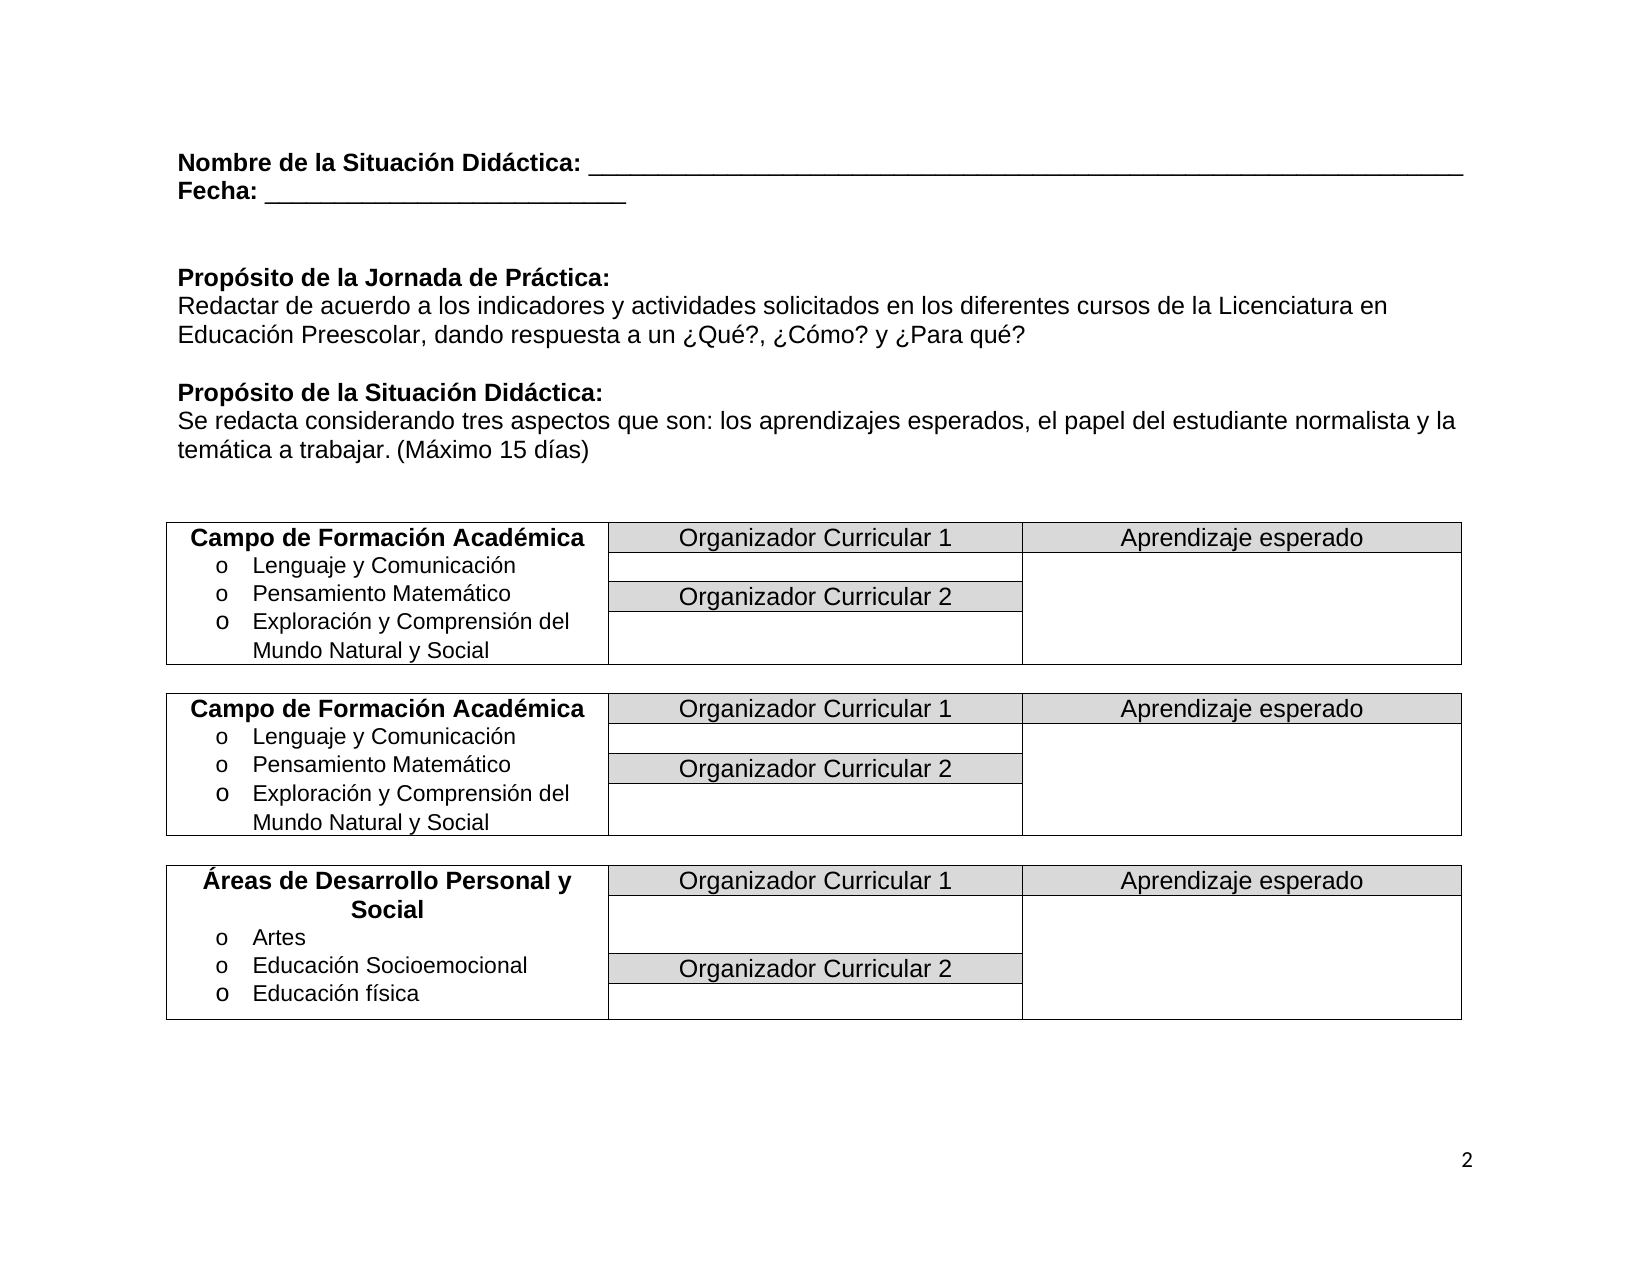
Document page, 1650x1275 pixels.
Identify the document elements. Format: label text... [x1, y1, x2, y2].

text Propósito de la Situación Didáctica: [177, 378, 1473, 406]
table_header Organizador Curricular 1 [609, 694, 1022, 723]
table_header Aprendizaje esperado [1023, 694, 1461, 723]
table_cell Organizador Curricular 2 [609, 954, 1022, 983]
table_header Áreas de Desarrollo Personal y Social Artes Educación Socioemocional Educación física [167, 866, 608, 1019]
text Propósito de la Jornada de Práctica: [177, 263, 1473, 291]
table_cell Organizador Curricular 2 [609, 582, 1022, 611]
table_cell [1023, 553, 1461, 663]
text Fecha: __________________________ [177, 176, 1473, 205]
table_header Campo de Formación Académica Lenguaje y Comunicación Pensamiento Matemático Exploración y Comprensión del Mundo Natural y Social [167, 694, 608, 835]
text Se redacta considerando tres aspectos que son: los aprendizajes esperados, el papel del estudiante normalista y la temática a trabajar. (Máximo 15 días) [177, 406, 1473, 464]
table_header Aprendizaje esperado [1023, 866, 1461, 895]
table_cell [609, 984, 1022, 1019]
table_cell Organizador Curricular 2 [609, 754, 1022, 783]
table_header Organizador Curricular 1 [609, 866, 1022, 895]
text Nombre de la Situación Didáctica: _______________________________________________________________ [177, 148, 1473, 176]
table_cell [609, 784, 1022, 835]
table_cell [1023, 724, 1461, 835]
table_header Campo de Formación Académica Lenguaje y Comunicación Pensamiento Matemático Exploración y Comprensión del Mundo Natural y Social [167, 523, 608, 663]
table_cell [609, 612, 1022, 663]
text Redactar de acuerdo a los indicadores y actividades solicitados en los diferentes cursos de la Licenciatura en Educación Preescolar, dando respuesta a un ¿Qué?, ¿Cómo? y ¿Para qué? [177, 291, 1473, 349]
table_header Organizador Curricular 1 [609, 523, 1022, 552]
table_cell [609, 896, 1022, 953]
table_cell [1023, 896, 1461, 1019]
table_cell [609, 724, 1022, 753]
table_header Aprendizaje esperado [1023, 523, 1461, 552]
table_cell [609, 553, 1022, 581]
